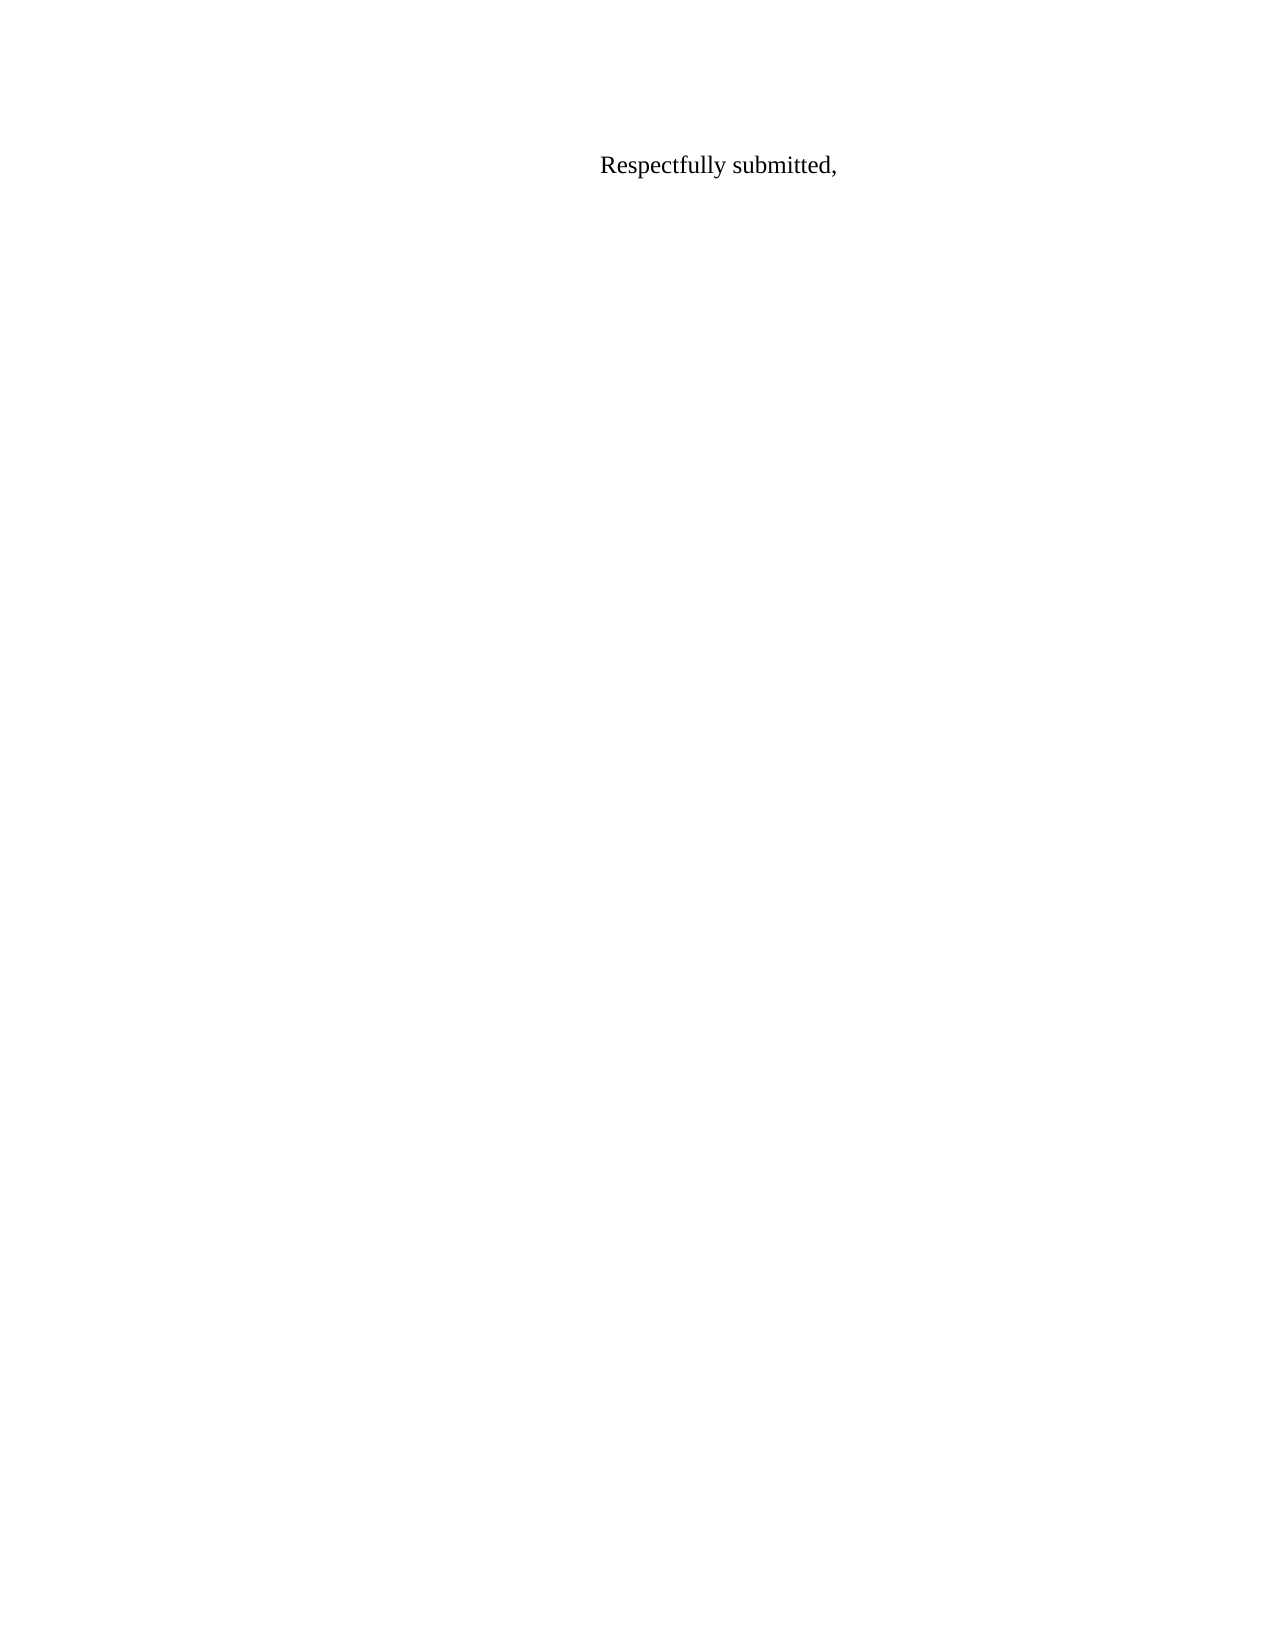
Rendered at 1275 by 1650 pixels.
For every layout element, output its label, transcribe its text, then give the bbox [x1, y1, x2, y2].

text Respectfully submitted, [525, 150, 1125, 179]
